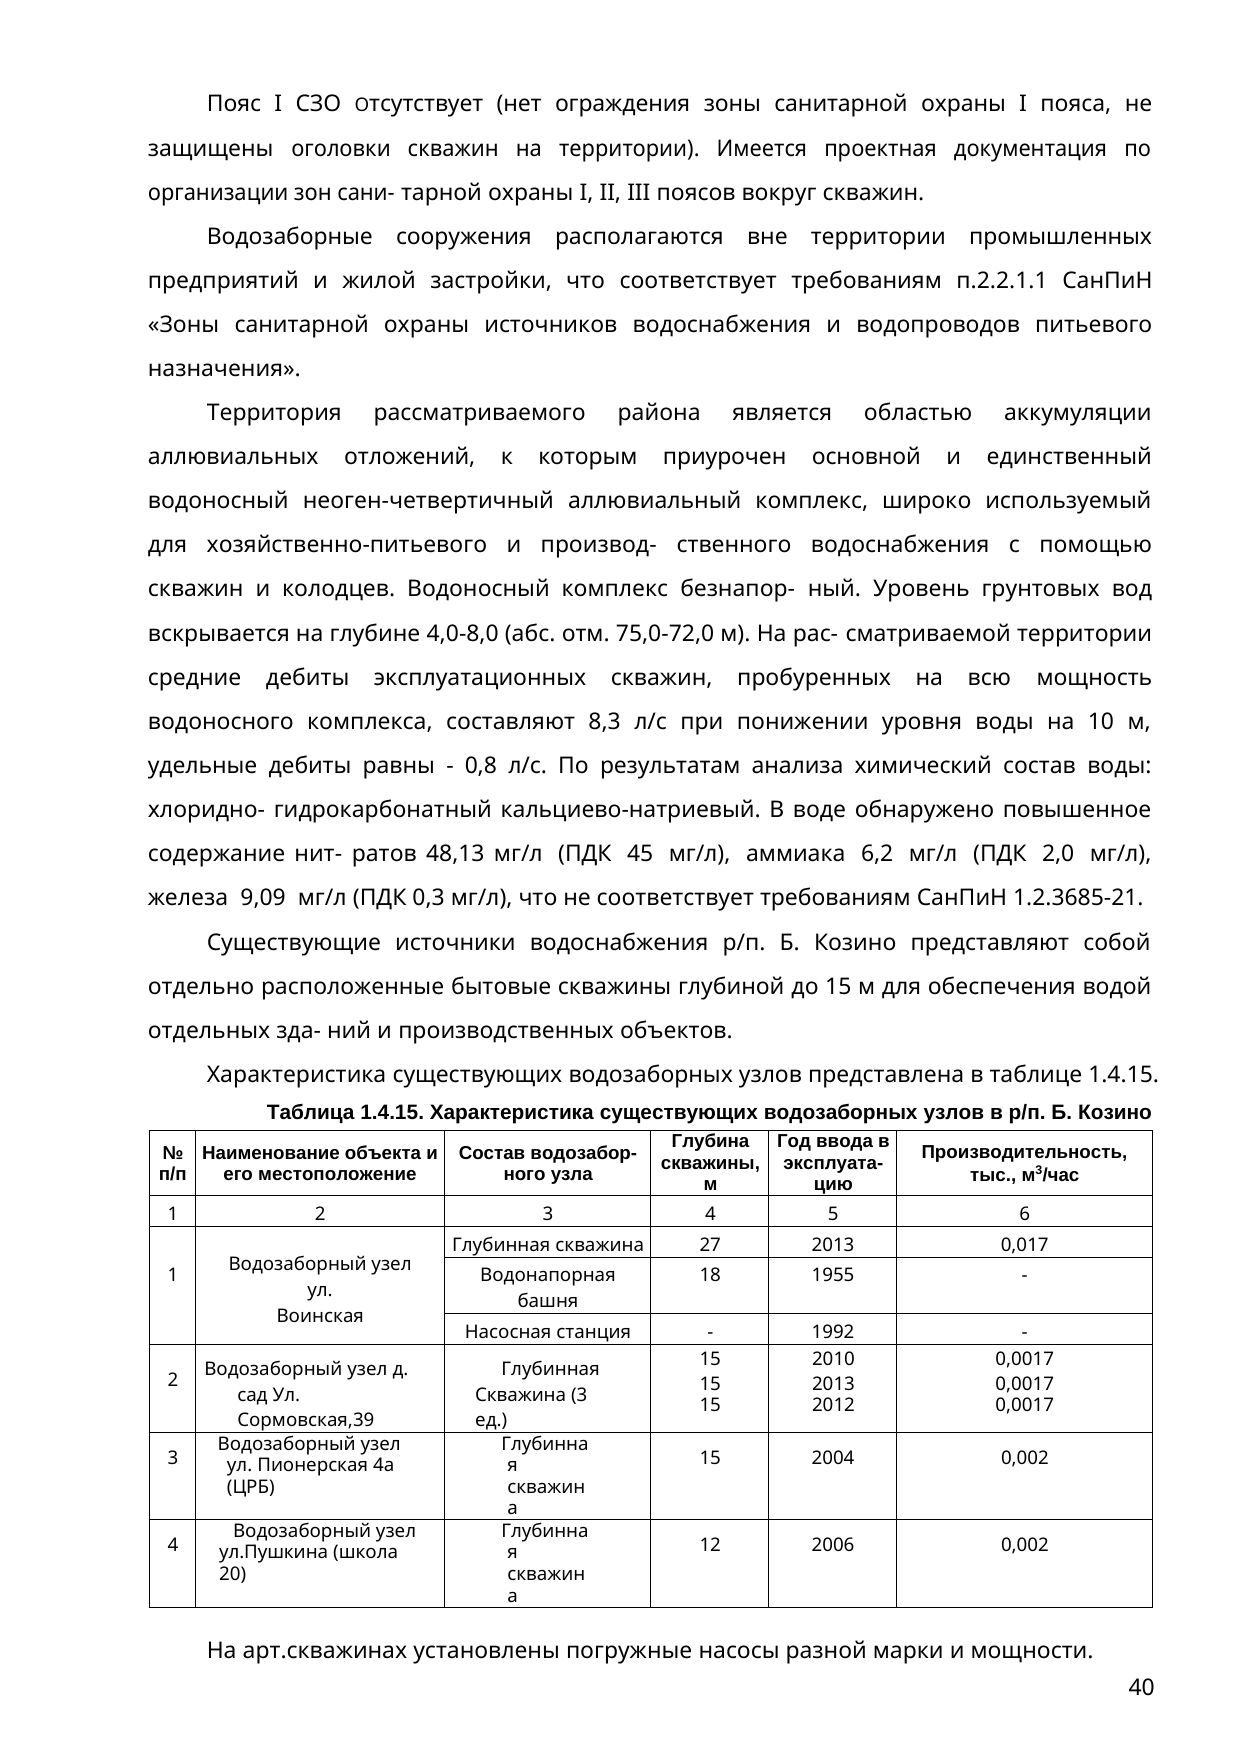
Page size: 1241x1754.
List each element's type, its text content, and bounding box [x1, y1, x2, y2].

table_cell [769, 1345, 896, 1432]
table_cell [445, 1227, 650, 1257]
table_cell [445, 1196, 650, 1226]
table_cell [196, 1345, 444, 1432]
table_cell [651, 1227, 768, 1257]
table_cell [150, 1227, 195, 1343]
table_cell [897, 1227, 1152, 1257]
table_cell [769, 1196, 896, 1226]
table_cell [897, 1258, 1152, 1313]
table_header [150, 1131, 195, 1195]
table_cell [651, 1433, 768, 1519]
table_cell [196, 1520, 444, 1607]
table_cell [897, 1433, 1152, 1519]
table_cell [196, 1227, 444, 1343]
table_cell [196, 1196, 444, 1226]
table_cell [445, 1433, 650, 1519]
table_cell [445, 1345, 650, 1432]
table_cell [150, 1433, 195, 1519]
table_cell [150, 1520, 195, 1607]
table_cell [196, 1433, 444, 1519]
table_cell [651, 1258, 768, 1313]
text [207, 1634, 1176, 1666]
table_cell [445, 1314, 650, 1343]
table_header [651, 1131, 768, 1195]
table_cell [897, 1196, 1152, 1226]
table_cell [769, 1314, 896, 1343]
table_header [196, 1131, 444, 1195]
text Пояс I СЗО Отсутствует (нет ограждения зоны санитарной охраны I пояса, не защищены оголовки скважин на территории). Имеется проектная документация по организации зон сани- тарной охраны I, II, III поясов вокруг скважин. [148, 87, 1152, 207]
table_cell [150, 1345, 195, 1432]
text Таблица 1.4.15. Характеристика существующих водозаборных узлов в р/п. Б. Козино [267, 1099, 1176, 1123]
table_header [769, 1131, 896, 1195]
text Характеристика существующих водозаборных узлов представлена в таблице 1.4.15. [207, 1058, 1176, 1089]
text Территория рассматриваемого района является областью аккумуляции аллювиальных отложений, к которым приурочен основной и единственный водоносный неоген-четвертичный аллювиальный комплекс, широко используемый для хозяйственно-питьевого и производ- ственного водоснабжения с помощью скважин и колодцев. Водоносный комплекс безнапор- ный. Уровень грунтовых вод вскрывается на глубине 4,0-8,0 (абс. отм. 75,0-72,0 м). На рас- сматриваемой территории средние дебиты эксплуатационных скважин, пробуренных на всю мощность водоносного комплекса, составляют 8,3 л/с при понижении уровня воды на 10 м, удельные дебиты равны - 0,8 л/с. По результатам анализа химический состав воды: хлоридно- гидрокарбонатный кальциево-натриевый. В воде обнаружено повышенное содержание нит- ратов 48,13 мг/л (ПДК 45 мг/л), аммиака 6,2 мг/л (ПДК 2,0 мг/л), железа 9,09 мг/л (ПДК 0,3 мг/л), что не соответствует требованиям СанПиН 1.2.3685-21. [148, 396, 1152, 912]
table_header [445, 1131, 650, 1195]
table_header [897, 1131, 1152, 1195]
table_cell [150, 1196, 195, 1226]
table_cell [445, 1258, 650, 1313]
text Водозаборные сооружения располагаются вне территории промышленных предприятий и жилой застройки, что соответствует требованиям п.2.2.1.1 СанПиН «Зоны санитарной охраны источников водоснабжения и водопроводов питьевого назначения». [148, 219, 1152, 383]
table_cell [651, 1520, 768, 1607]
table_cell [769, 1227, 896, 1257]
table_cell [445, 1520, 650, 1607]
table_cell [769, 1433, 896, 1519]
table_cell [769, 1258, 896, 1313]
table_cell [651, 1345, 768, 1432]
text Существующие источники водоснабжения р/п. Б. Козино представляют собой отдельно расположенные бытовые скважины глубиной до 15 м для обеспечения водой отдельных зда- ний и производственных объектов. [148, 926, 1152, 1045]
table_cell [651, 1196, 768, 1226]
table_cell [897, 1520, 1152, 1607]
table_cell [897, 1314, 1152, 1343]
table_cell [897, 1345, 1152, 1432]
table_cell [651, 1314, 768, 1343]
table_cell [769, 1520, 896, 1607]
